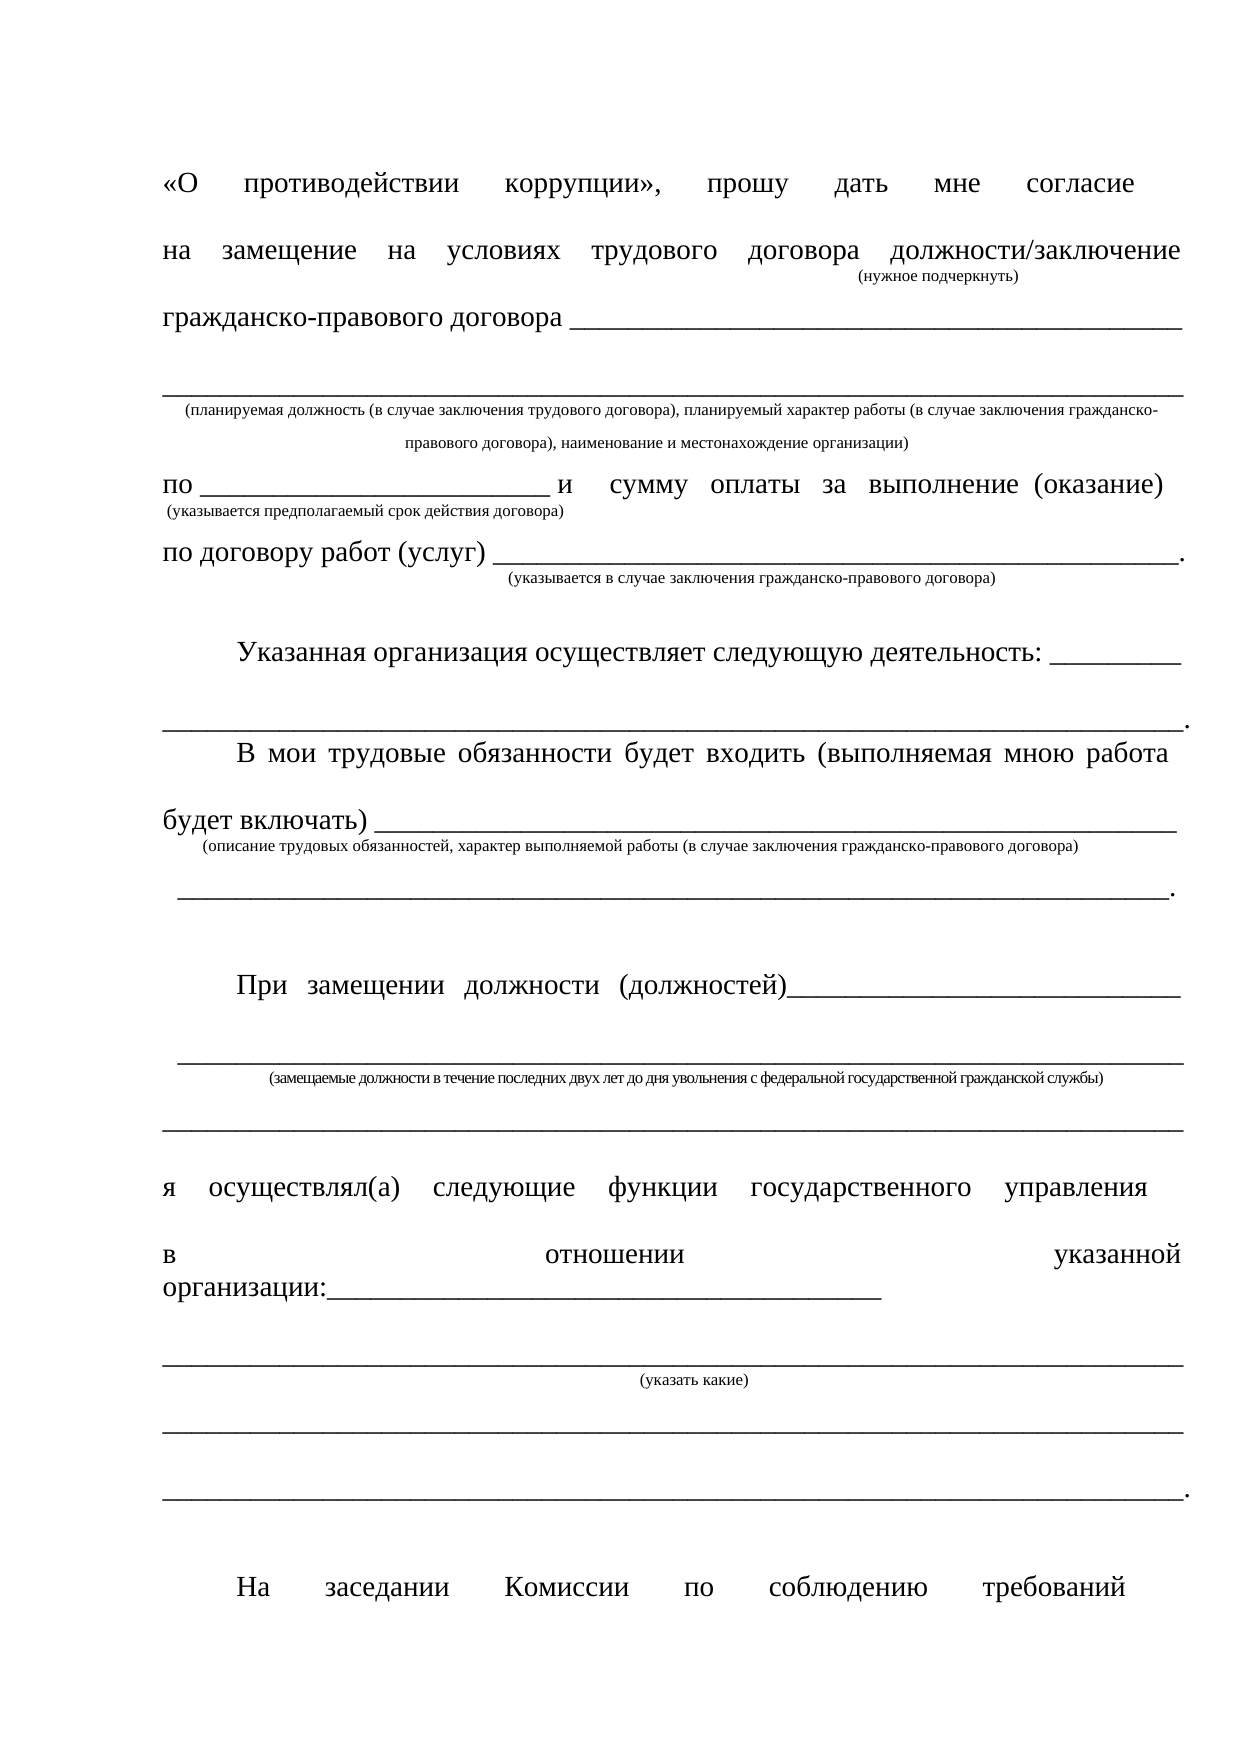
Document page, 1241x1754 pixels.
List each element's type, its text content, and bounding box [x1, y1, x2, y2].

text ______________________________________________________________________. [162, 1471, 1226, 1504]
text на замещение на условиях трудового договора должности/заключение (нужное подчеркнуть) [177, 232, 1196, 299]
text я осуществлял(а) следующие функции государственного управления в отношении указанной организации:______________________________________ [177, 1169, 1196, 1303]
text При замещении должности (должностей)___________________________ [162, 967, 1181, 1034]
text (описание трудовых обязанностей, характер выполняемой работы (в случае заключения гражданско-правового договора) [177, 836, 1181, 869]
text (планируемая должность (в случае заключения трудового договора), планируемый характер работы (в случае заключения гражданско-правового договора), наименование и местонахождение организации) [148, 399, 1167, 467]
text (замещаемые должности в течение последних двух лет до дня увольнения с федеральной государственной гражданской службы) [177, 1068, 1196, 1102]
text ______________________________________________________________________ [162, 332, 1196, 399]
text ____________________________________________________________________. [177, 869, 1181, 903]
text (указывается в случае заключения гражданско-правового договора) [162, 567, 1226, 601]
text ______________________________________________________________________ [162, 1336, 1196, 1370]
text гражданско-правового договора __________________________________________ [162, 299, 1196, 332]
text (указать какие) [162, 1370, 1226, 1403]
text ______________________________________________________________________ [162, 1403, 1196, 1437]
text по ________________________ и сумму оплаты за выполнение (оказание) [162, 467, 1226, 500]
text (указывается предполагаемый срок действия договора) по договору работ (услуг) _______________________________________________. [162, 500, 1226, 567]
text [177, 131, 1196, 232]
text _____________________________________________________________________ [177, 1034, 1196, 1068]
text ______________________________________________________________________ [162, 1102, 1226, 1135]
text ______________________________________________________________________. [162, 701, 1196, 735]
text Указанная организация осуществляет следующую деятельность: _________ [162, 634, 1196, 668]
text В мои трудовые обязанности будет входить (выполняемая мною работа будет включать) _______________________________________________________ [177, 735, 1196, 836]
